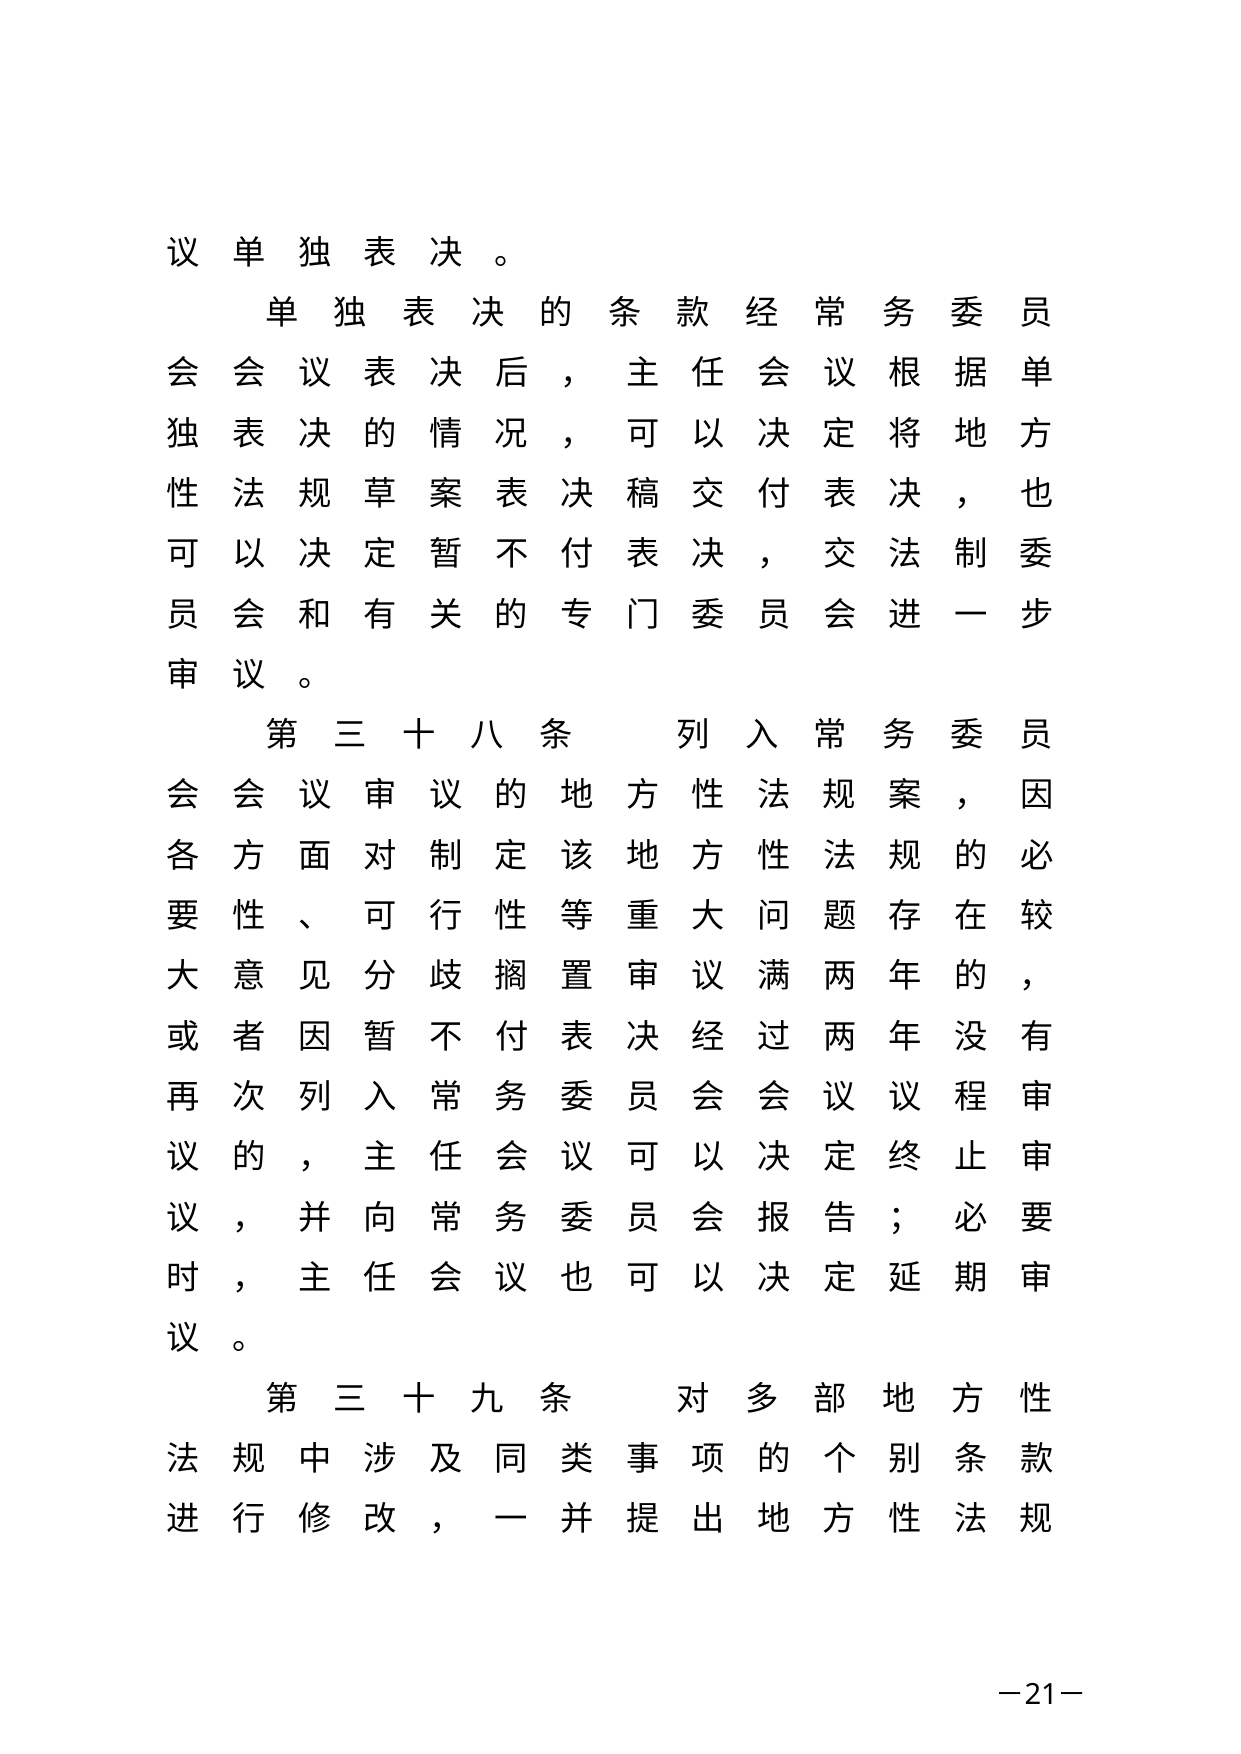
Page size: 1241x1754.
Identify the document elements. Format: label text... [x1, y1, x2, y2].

text 单独表决的条款经常务委员会会议表决后，主任会议根据单独表决的情况，可以决定将地方性法规草案表决稿交付表决，也可以决定暂不付表决，交法制委员会和有关的专门委员会进一步审议。 [167, 280, 1085, 702]
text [167, 1365, 1085, 1546]
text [167, 219, 1085, 280]
text 第三十八条 列入常务委员会会议审议的地方性法规案，因各方面对制定该地方性法规的必要性、可行性等重大问题存在较大意见分歧搁置审议满两年的，或者因暂不付表决经过两年没有再次列入常务委员会会议议程审议的，主任会议可以决定终止审议，并向常务委员会报告；必要时，主任会议也可以决定延期审议。 [167, 702, 1085, 1365]
